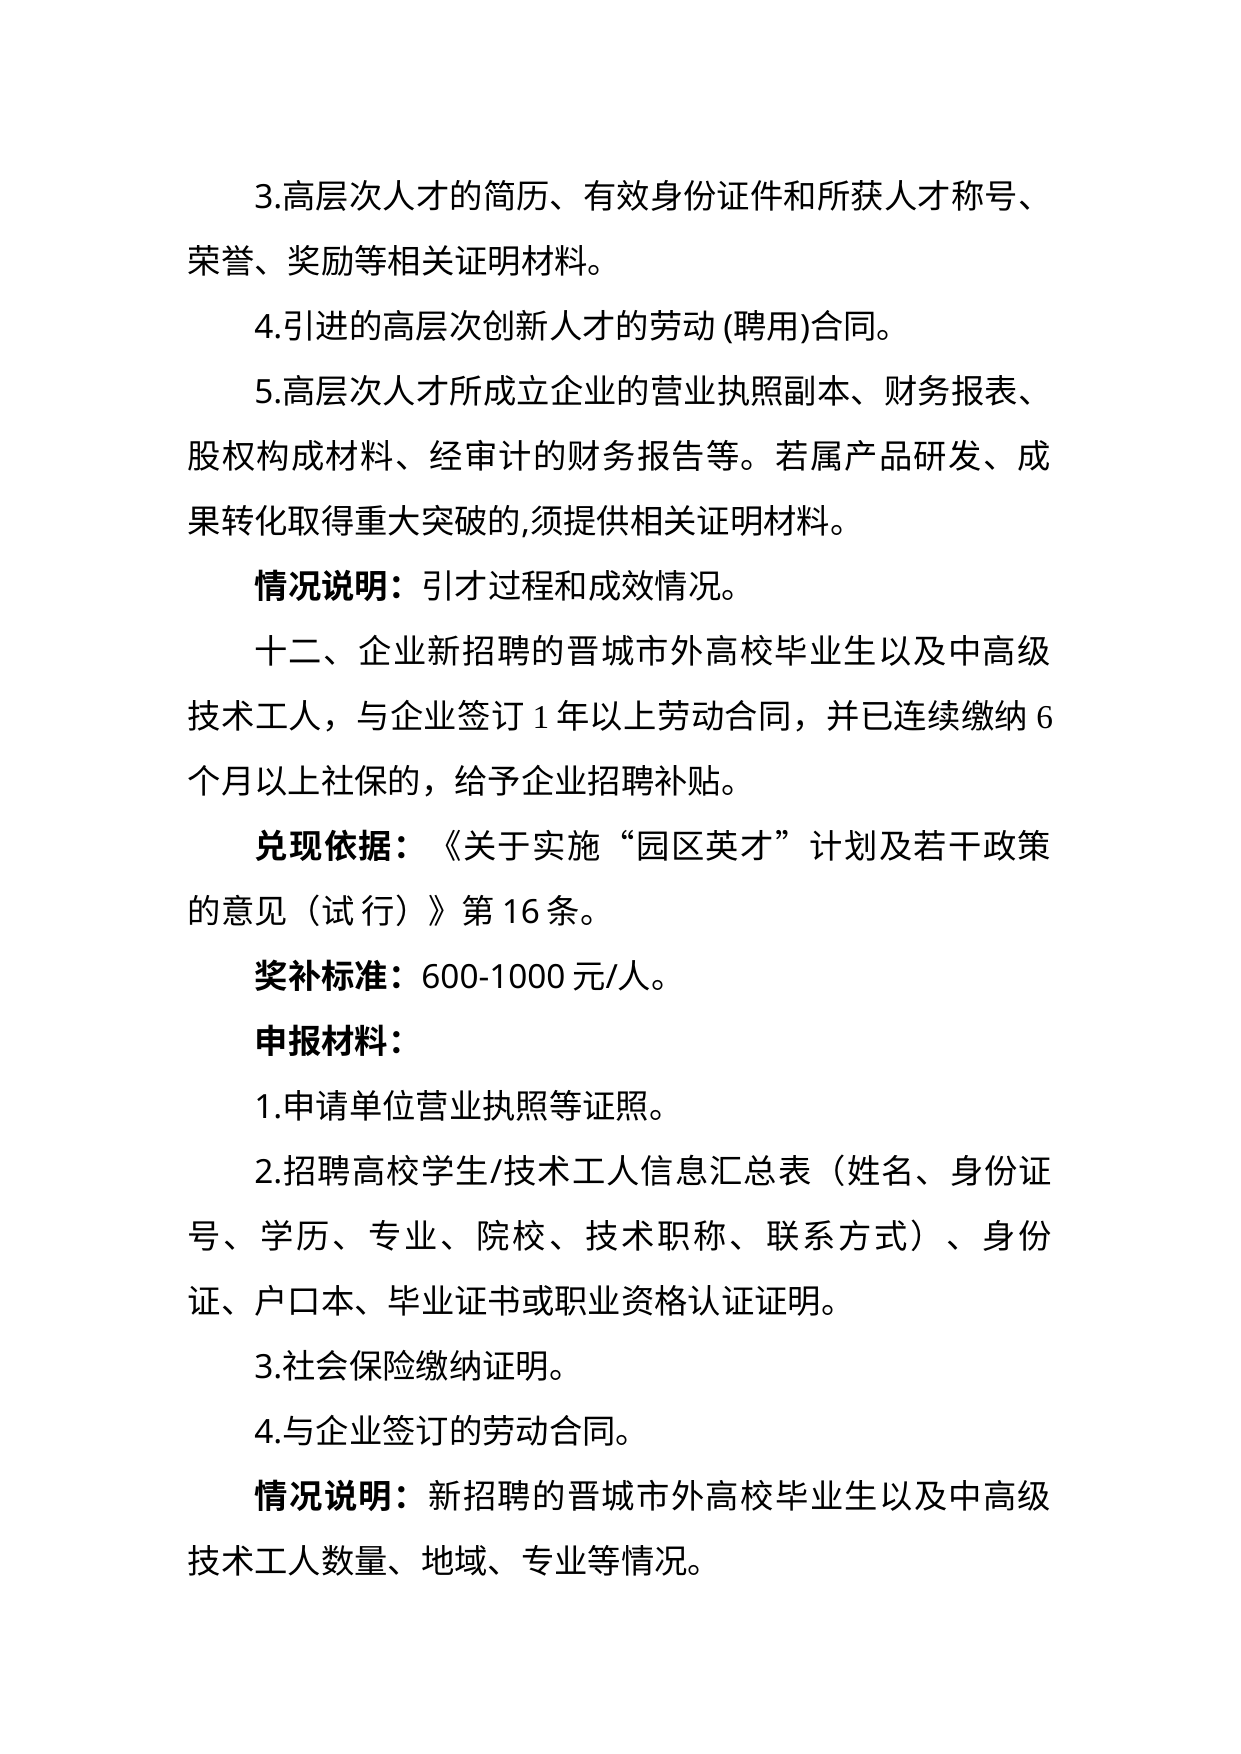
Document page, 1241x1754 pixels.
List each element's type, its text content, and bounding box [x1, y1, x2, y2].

list 3.社会保险缴纳证明。 [187, 1332, 1053, 1397]
list 奖补标准：600-1000元/人。 [187, 942, 1053, 1007]
text 十二、企业新招聘的晋城市外高校毕业生以及中高级技术工人，与企业签订1年以上劳动合同，并已连续缴纳6个月以上社保的，给予企业招聘补贴。 [187, 617, 1053, 812]
list 4.引进的高层次创新人才的劳动 (聘用)合同。 [187, 292, 1053, 357]
list 情况说明：新招聘的晋城市外高校毕业生以及中高级技术工人数量、地域、专业等情况。 [187, 1462, 1053, 1592]
list 3.高层次人才的简历、有效身份证件和所获人才称号、荣誉、奖励等相关证明材料。 [187, 162, 1053, 292]
list 情况说明：引才过程和成效情况。 [187, 552, 1053, 617]
list 申报材料： [187, 1007, 1053, 1072]
list 4.与企业签订的劳动合同。 [187, 1397, 1053, 1462]
list 5.高层次人才所成立企业的营业执照副本、财务报表、股权构成材料、经审计的财务报告等。若属产品研发、成果转化取得重大突破的,须提供相关证明材料。 [187, 357, 1053, 552]
list 兑现依据：《关于实施“园区英才”计划及若干政策的意见（试 行）》第16条。 [187, 812, 1053, 942]
list 1.申请单位营业执照等证照。 [187, 1072, 1053, 1137]
list 2.招聘高校学生/技术工人信息汇总表（姓名、身份证号、学历、专业、院校、技术职称、联系方式）、身份证、户口本、毕业证书或职业资格认证证明。 [187, 1137, 1053, 1332]
